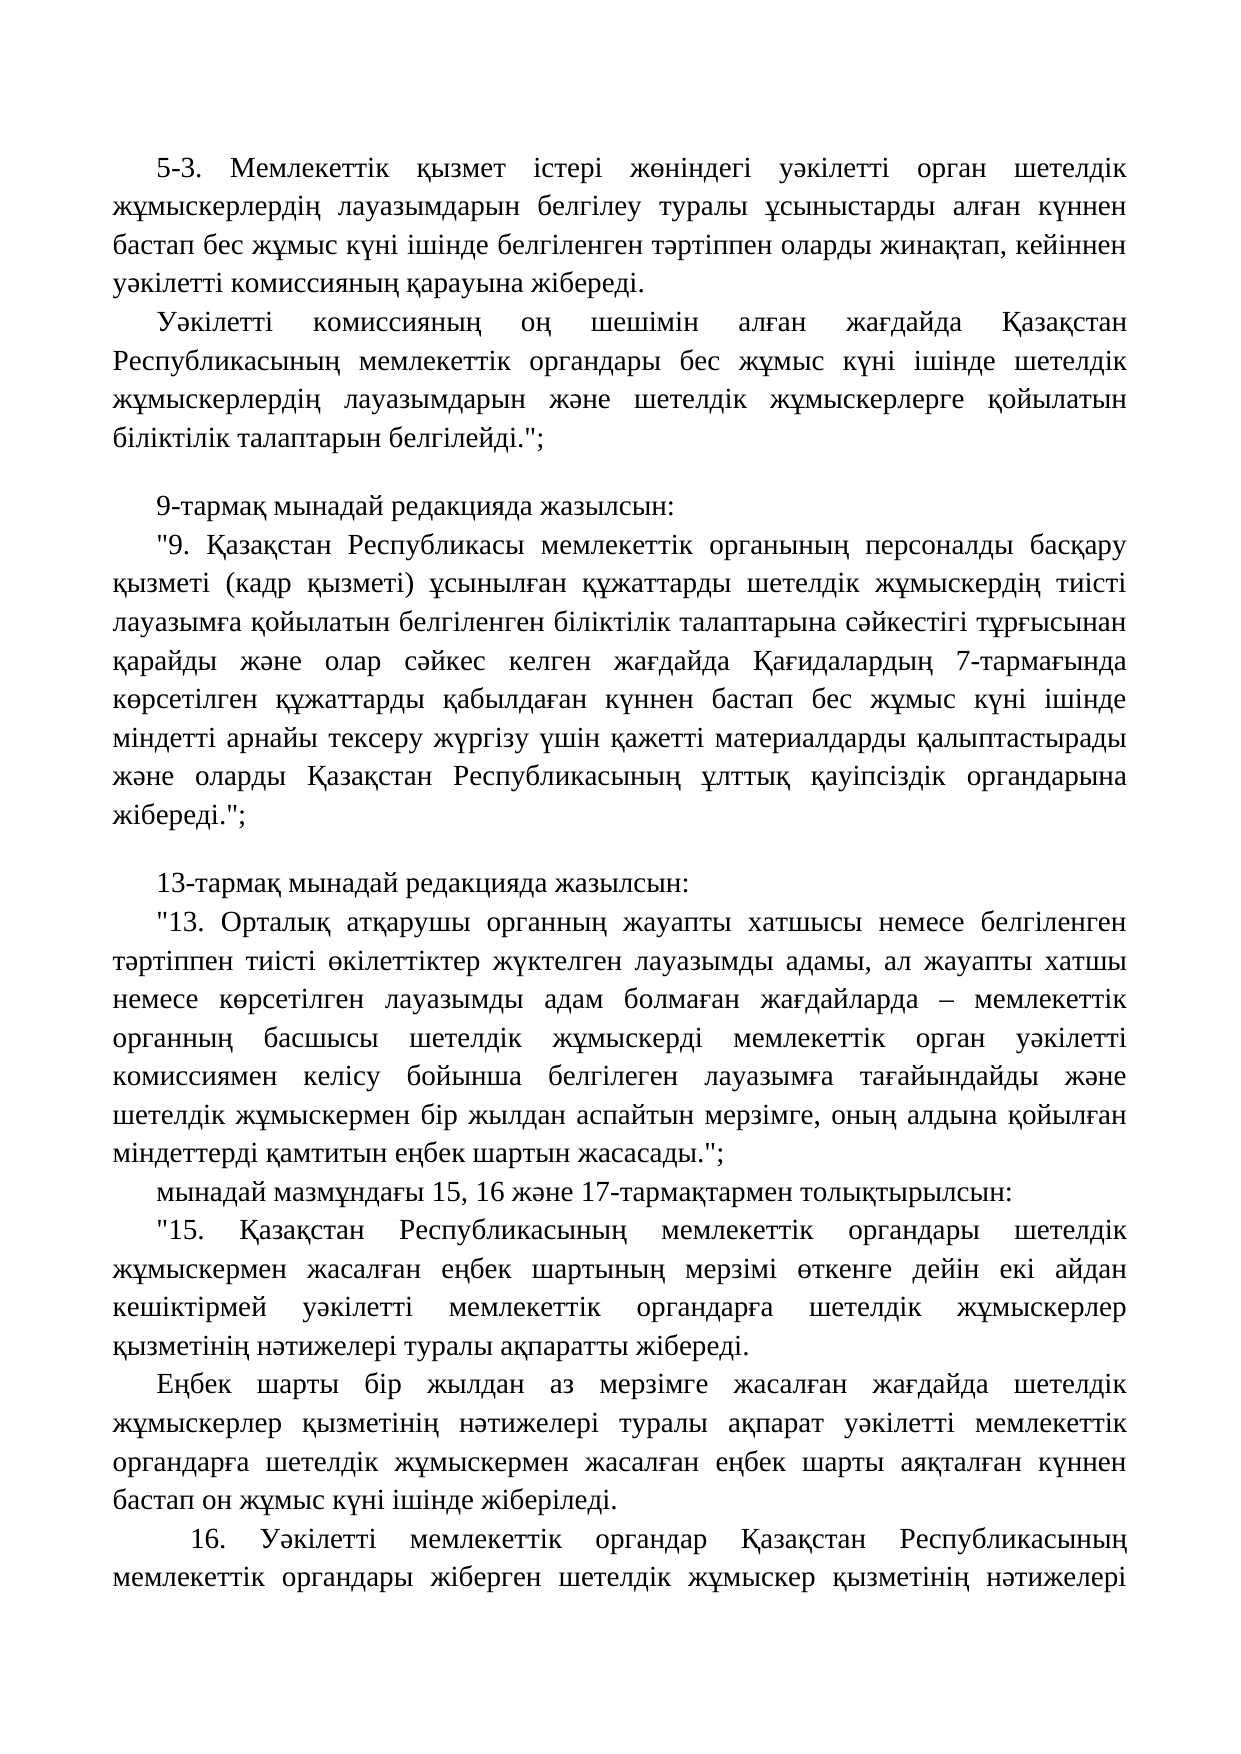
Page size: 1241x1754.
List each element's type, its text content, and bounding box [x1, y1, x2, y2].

text "9. Қазақстан Республикасы мемлекеттік органының персоналды басқару қызметі (кадр қызметі) ұсынылған құжаттарды шетелдік жұмыскердің тиісті лауазымға қойылатын белгіленген біліктілік талаптарына сәйкестігі тұрғысынан қарайды және олар сәйкес келген жағдайда Қағидалардың 7-тармағында көрсетілген құжаттарды қабылдаған күннен бастап бес жұмыс күні ішінде міндетті арнайы тексеру жүргізу үшін қажетті материалдарды қалыптастырады және оларды Қазақстан Республикасының ұлттық қауіпсіздік органдарына жібереді."; [112, 527, 1128, 830]
text 9-тармақ мынадай редакцияда жазылсын: [112, 488, 1128, 522]
text "15. Қазақстан Республикасының мемлекеттік органдары шетелдік жұмыскермен жасалған еңбек шартының мерзімі өткенге дейін екі айдан кешіктірмей уәкілетті мемлекеттік органдарға шетелдік жұмыскерлер қызметінің нәтижелері туралы ақпаратты жібереді. [112, 1212, 1128, 1362]
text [112, 1521, 1128, 1593]
text "13. Орталық атқарушы органның жауапты хатшысы немесе белгіленген тәртіппен тиісті өкілеттіктер жүктелген лауазымды адамы, ал жауапты хатшы немесе көрсетілген лауазымды адам болмаған жағдайларда – мемлекеттік органның басшысы шетелдік жұмыскерді мемлекеттік орган уәкілетті комиссиямен келісу бойынша белгілеген лауазымға тағайындайды және шетелдік жұмыскермен бір жылдан аспайтын мерзімге, оның алдына қойылған міндеттерді қамтитын еңбек шартын жасасады."; [112, 904, 1128, 1169]
text 13-тармақ мынадай редакцияда жазылсын: [112, 866, 1128, 899]
text мынадай мазмұндағы 15, 16 және 17-тармақтармен толықтырылсын: [112, 1174, 1128, 1207]
text 5-3. Мемлекеттік қызмет істері жөніндегі уәкілетті орган шетелдік жұмыскерлердің лауазымдарын белгілеу туралы ұсыныстарды алған күннен бастап бес жұмыс күні ішінде белгіленген тәртіппен оларды жинақтап, кейіннен уәкілетті комиссияның қарауына жібереді. [112, 150, 1128, 299]
text Уәкілетті комиссияның оң шешімін алған жағдайда Қазақстан Республикасының мемлекеттік органдары бес жұмыс күні ішінде шетелдік жұмыскерлердің лауазымдарын және шетелдік жұмыскерлерге қойылатын біліктілік талаптарын белгілейді."; [112, 304, 1128, 453]
text Еңбек шарты бір жылдан аз мерзімге жасалған жағдайда шетелдік жұмыскерлер қызметінің нәтижелері туралы ақпарат уәкілетті мемлекеттік органдарға шетелдік жұмыскермен жасалған еңбек шарты аяқталған күннен бастап он жұмыс күні ішінде жіберіледі. [112, 1367, 1128, 1516]
